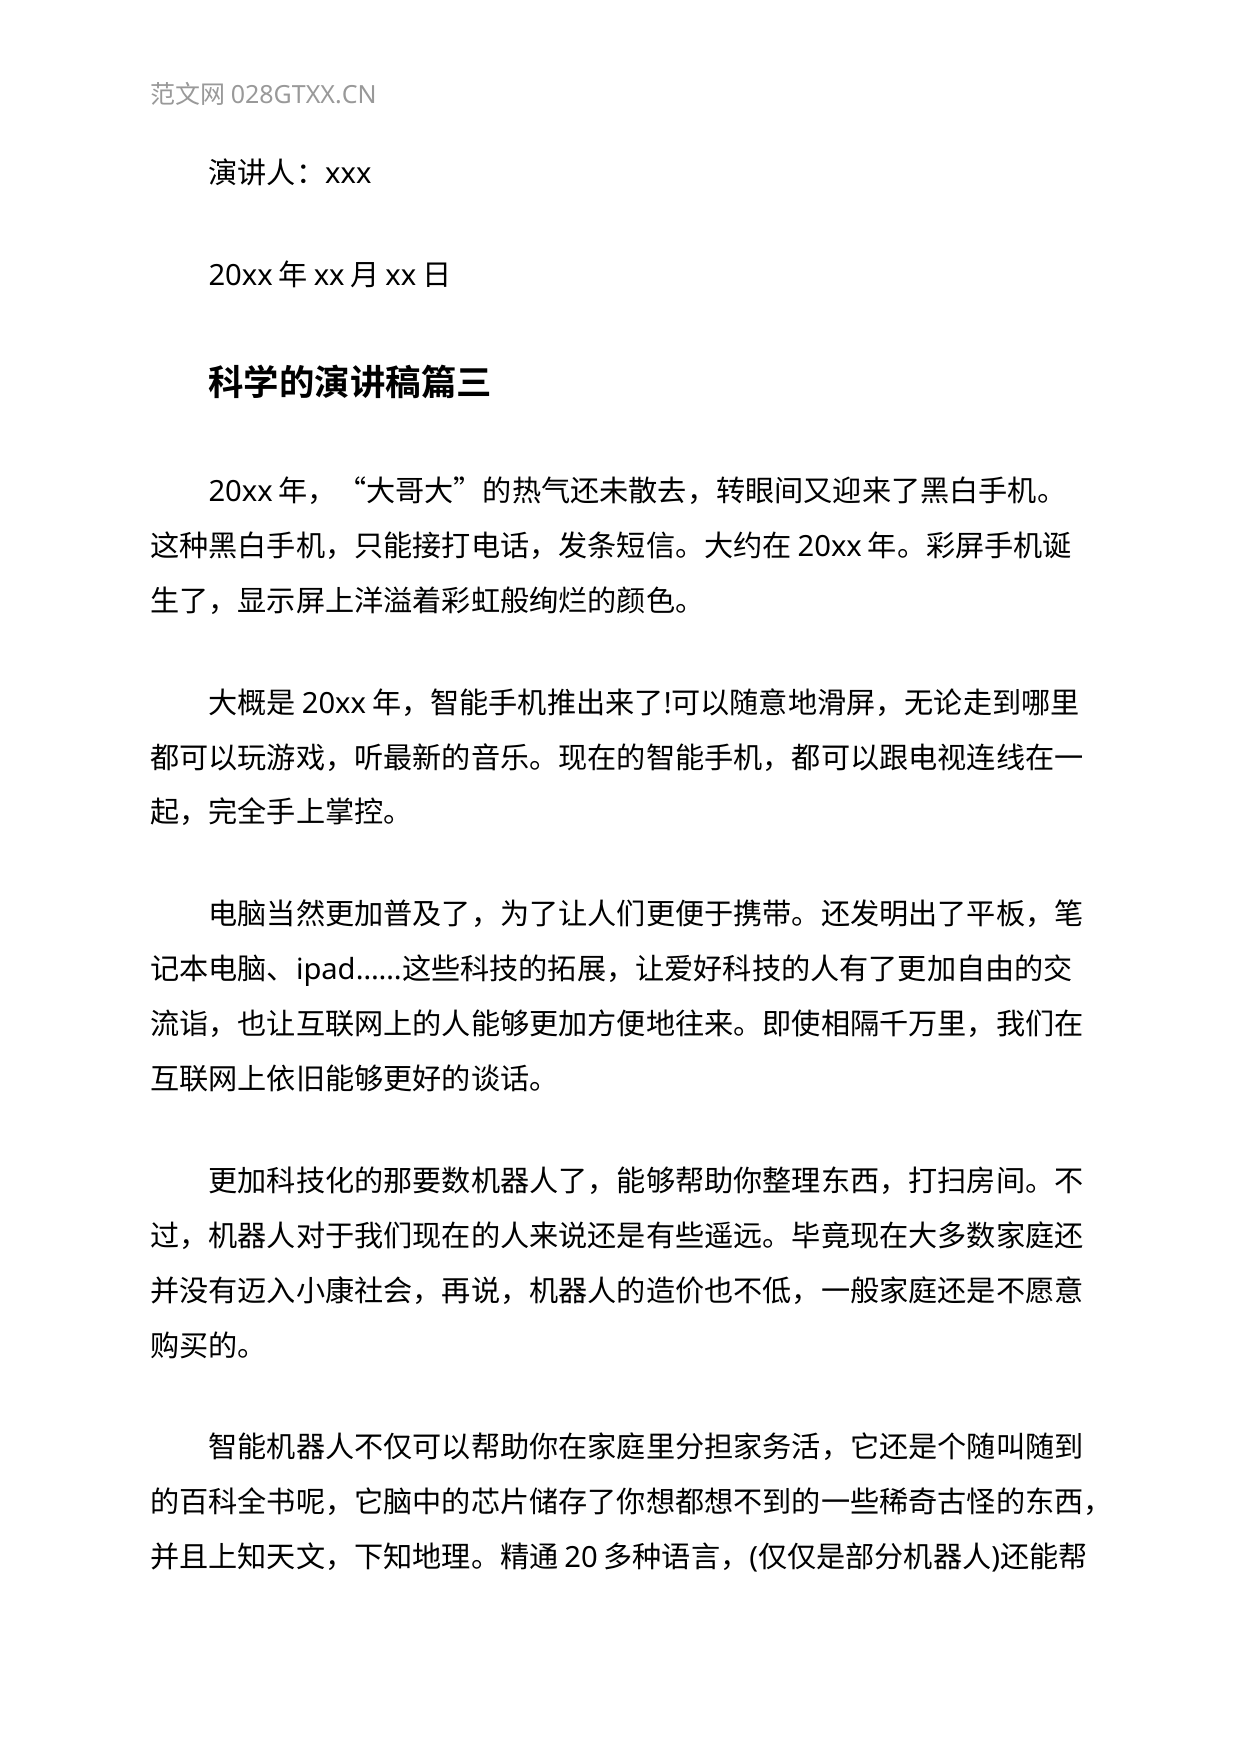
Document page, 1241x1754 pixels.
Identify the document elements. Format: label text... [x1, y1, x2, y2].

text 更加科技化的那要数机器人了，能够帮助你整理东西，打扫房间。不过，机器人对于我们现在的人来说还是有些遥远。毕竟现在大多数家庭还并没有迈入小康社会，再说，机器人的造价也不低，一般家庭还是不愿意购买的。 [150, 1157, 1090, 1364]
text 大概是20xx年，智能手机推出来了!可以随意地滑屏，无论走到哪里都可以玩游戏，听最新的音乐。现在的智能手机，都可以跟电视连线在一起，完全手上掌控。 [150, 679, 1090, 831]
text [150, 1424, 1090, 1576]
text 电脑当然更加普及了，为了让人们更便于携带。还发明出了平板，笔记本电脑、ipad……这些科技的拓展，让爱好科技的人有了更加自由的交流诣，也让互联网上的人能够更加方便地往来。即使相隔千万里，我们在互联网上依旧能够更好的谈话。 [150, 891, 1090, 1098]
text 演讲人：xxx [150, 150, 1090, 192]
text 20xx年，“大哥大”的热气还未散去，转眼间又迎来了黑白手机。这种黑白手机，只能接打电话，发条短信。大约在20xx年。彩屏手机诞生了，显示屏上洋溢着彩虹般绚烂的颜色。 [150, 467, 1090, 620]
text 科学的演讲稿篇三 [150, 354, 1090, 405]
text 20xx年xx月xx日 [150, 252, 1090, 294]
